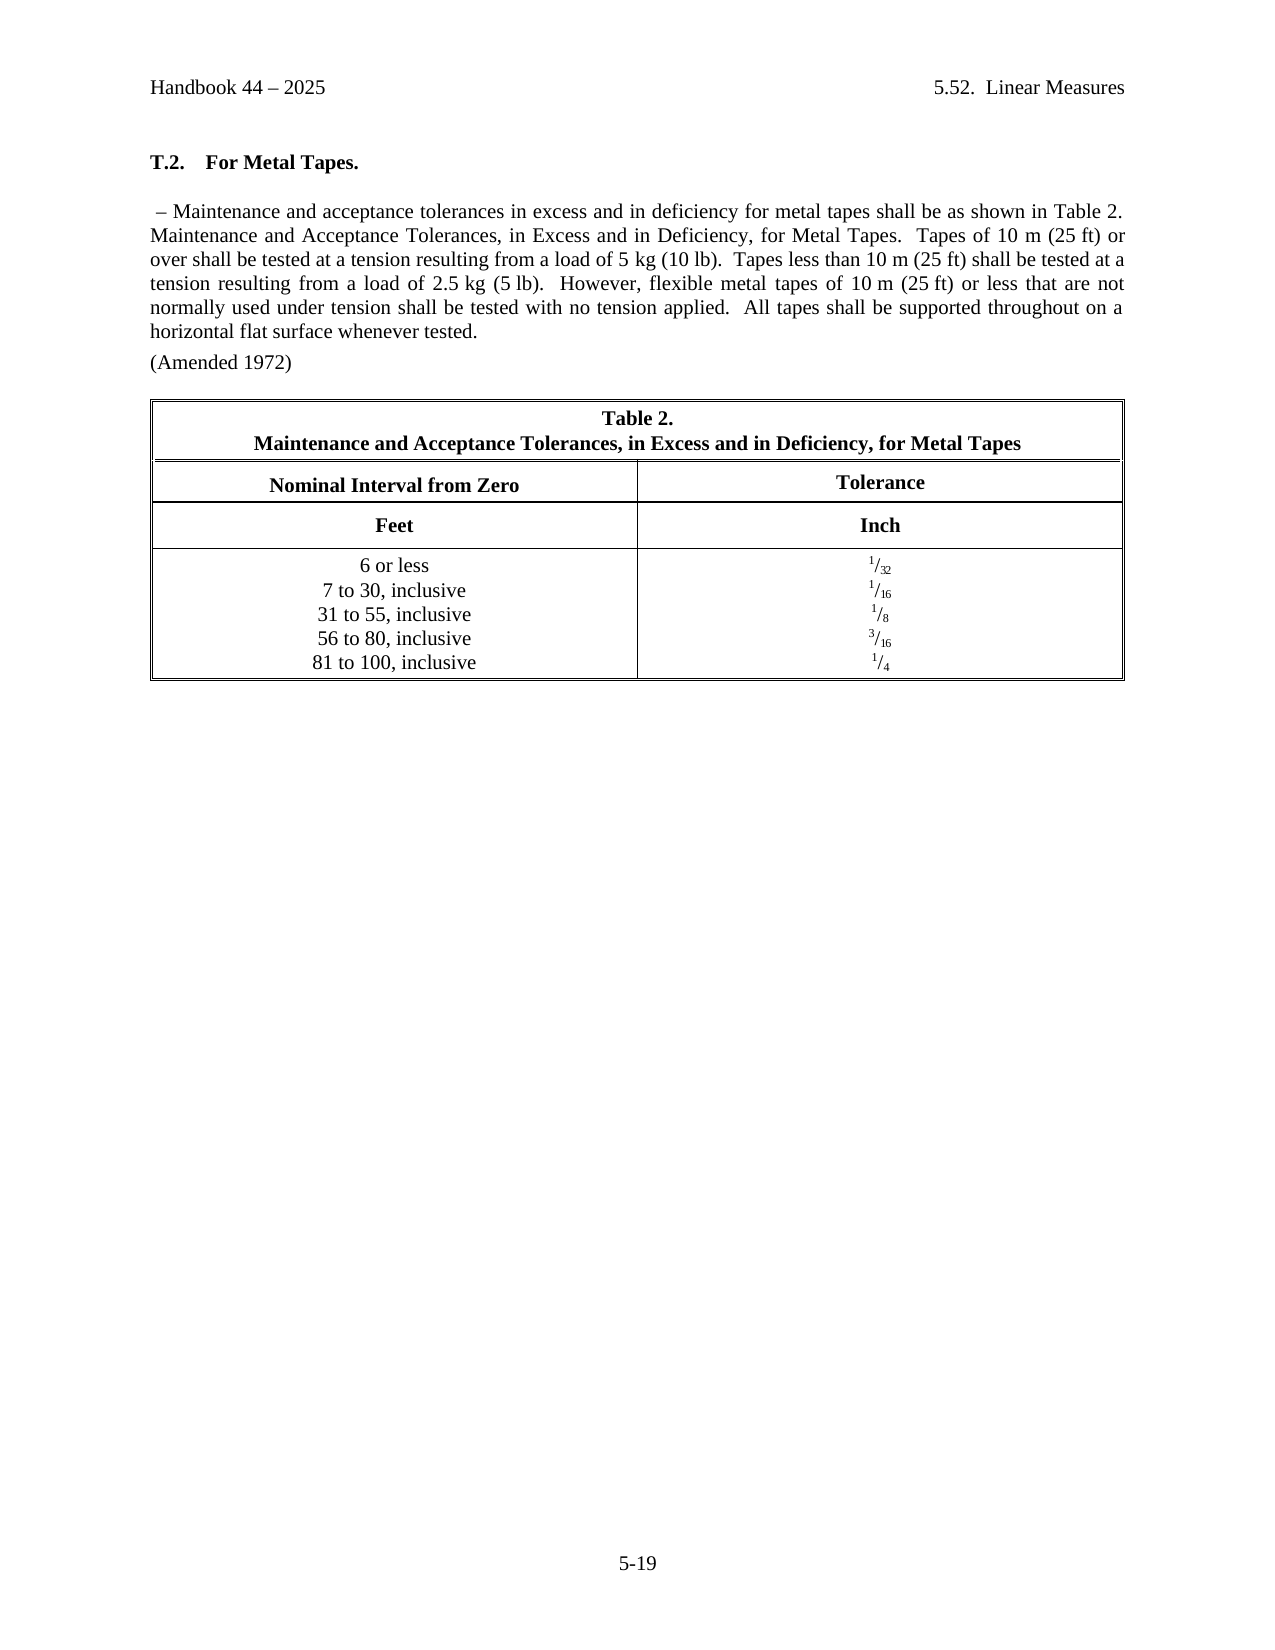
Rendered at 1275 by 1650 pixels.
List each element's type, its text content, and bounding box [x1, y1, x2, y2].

table_cell 6 or less 7 to 30, inclusive 31 to 55, inclusive 56 to 80, inclusive 81 to 100, inclusive [153, 549, 637, 678]
table_cell Inch [638, 503, 1122, 548]
table_cell Nominal Interval from Zero [152, 459, 637, 501]
subtitle T.2. For Metal Tapes. [150, 150, 1125, 174]
table_cell Feet [153, 503, 637, 548]
text (Amended 1972) [150, 350, 1125, 374]
text – Maintenance and acceptance tolerances in excess and in deficiency for metal tapes shall be as shown in Table 2. Maintenance and Acceptance Tolerances, in Excess and in Deficiency, for Metal Tapes. Tapes of 10 m (25 ft) or over shall be tested at a tension resulting from a load of 5 kg (10 lb). Tapes less than 10 m (25 ft) shall be tested at a tension resulting from a load of 2.5 kg (5 lb). However, flexible metal tapes of 10 m (25 ft) or less that are not normally used under tension shall be tested with no tension applied. All tapes shall be supported throughout on a horizontal flat surface whenever tested. [150, 199, 1125, 343]
table_cell 1/32 1/16 1/8 3/16 1/4 [638, 549, 1122, 678]
table_cell Tolerance [638, 459, 1123, 501]
table_header Table 2. Maintenance and Acceptance Tolerances, in Excess and in Deficiency, for Metal Tapes [153, 402, 1122, 459]
